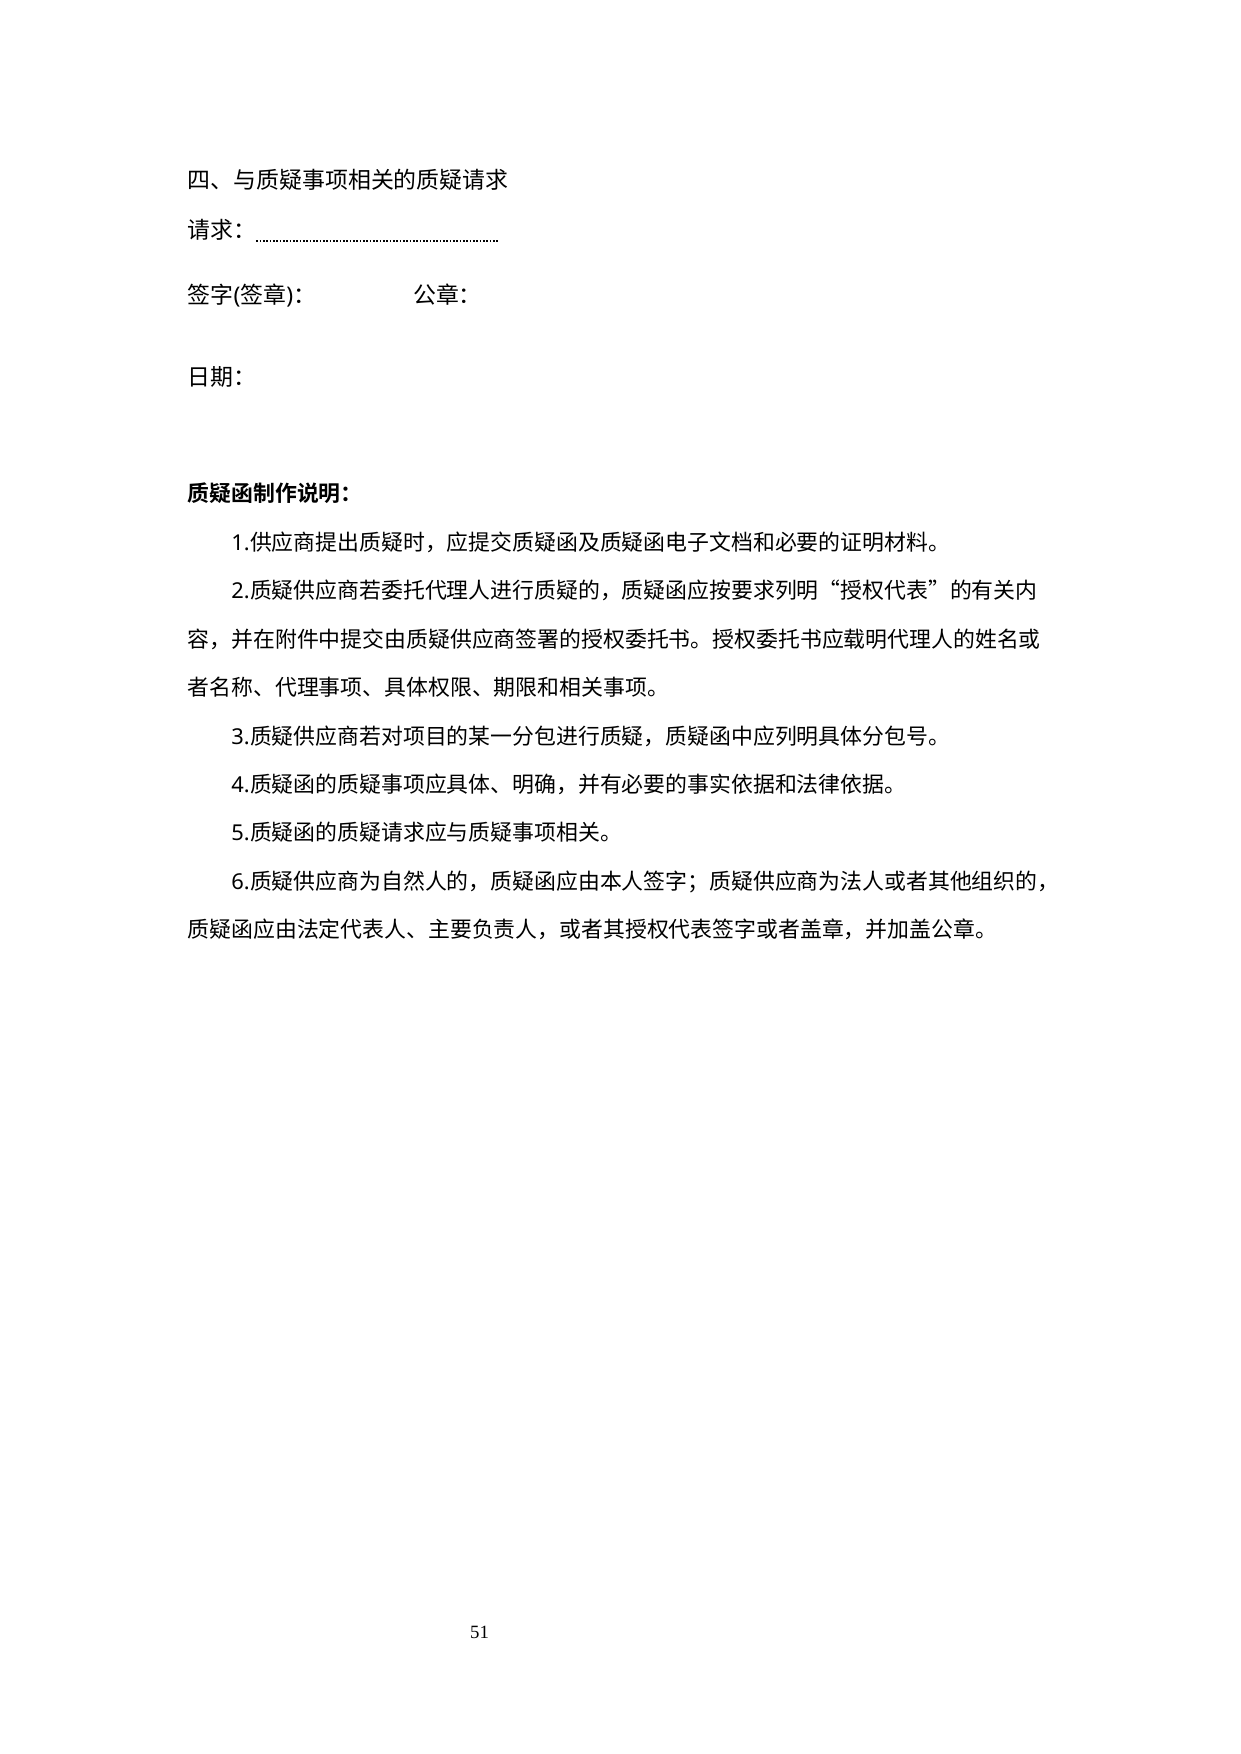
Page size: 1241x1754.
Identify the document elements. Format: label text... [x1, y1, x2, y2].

text 2.质疑供应商若委托代理人进行质疑的，质疑函应按要求列明“授权代表”的有关内容，并在附件中提交由质疑供应商签署的授权委托书。授权委托书应载明代理人的姓名或者名称、代理事项、具体权限、期限和相关事项。 [187, 572, 1053, 702]
text 4.质疑函的质疑事项应具体、明确，并有必要的事实依据和法律依据。 [187, 767, 1053, 799]
text 5.质疑函的质疑请求应与质疑事项相关。 [187, 815, 1053, 847]
text 质疑函制作说明： [187, 476, 1053, 508]
text 签字(签章)： 公章： [187, 262, 1053, 327]
text 四、与质疑事项相关的质疑请求 [187, 162, 1053, 195]
text 日期： [187, 343, 1053, 408]
text 3.质疑供应商若对项目的某一分包进行质疑，质疑函中应列明具体分包号。 [187, 718, 1053, 751]
text 1.供应商提出质疑时，应提交质疑函及质疑函电子文档和必要的证明材料。 [187, 524, 1053, 557]
text 请求： [187, 212, 1053, 245]
text 6.质疑供应商为自然人的，质疑函应由本人签字；质疑供应商为法人或者其他组织的，质疑函应由法定代表人、主要负责人，或者其授权代表签字或者盖章，并加盖公章。 [187, 863, 1053, 944]
